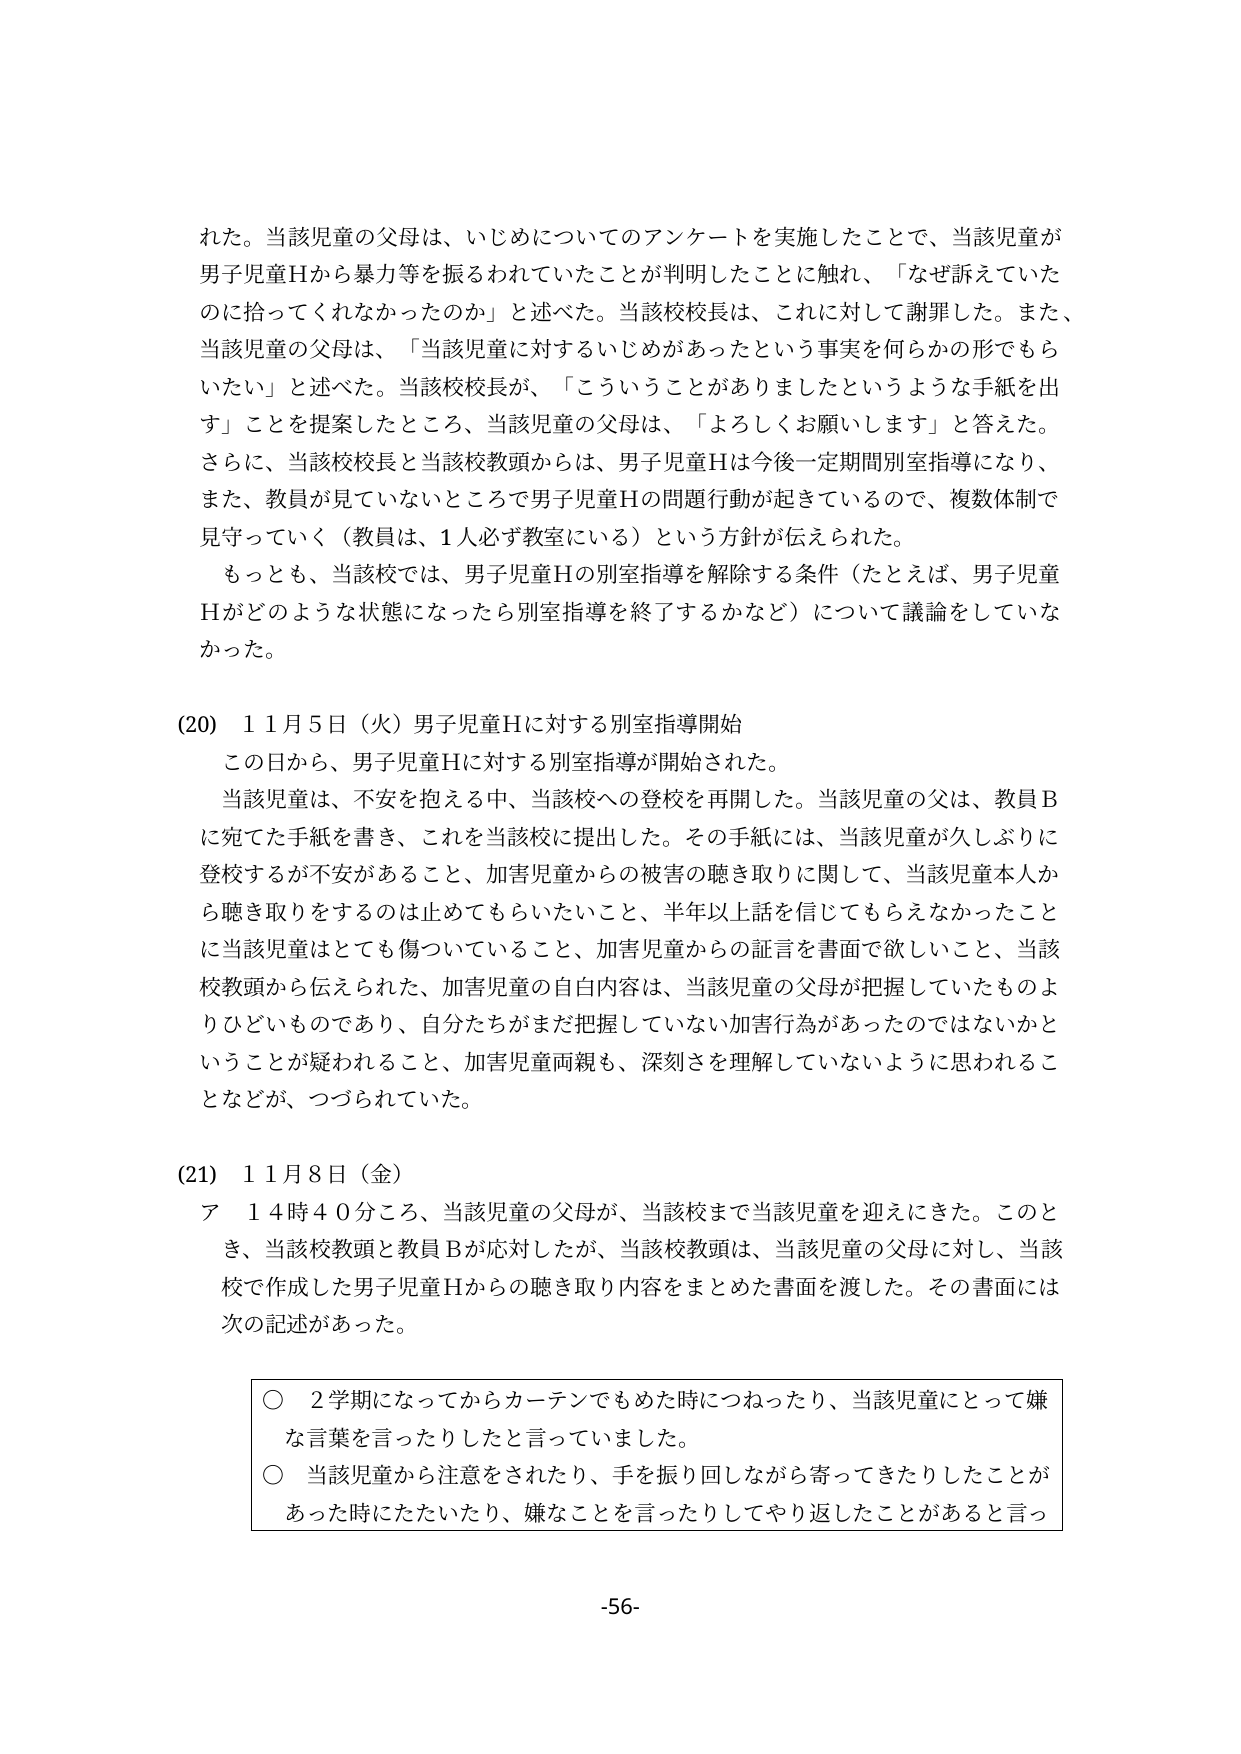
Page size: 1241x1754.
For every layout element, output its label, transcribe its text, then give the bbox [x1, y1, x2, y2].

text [177, 217, 1063, 554]
text 当該児童は、不安を抱える中、当該校への登校を再開した。当該児童の父は、教員Ｂに宛てた手紙を書き、これを当該校に提出した。その手紙には、当該児童が久しぶりに登校するが不安があること、加害児童からの被害の聴き取りに関して、当該児童本人から聴き取りをするのは止めてもらいたいこと、半年以上話を信じてもらえなかったことに当該児童はとても傷ついていること、加害児童からの証言を書面で欲しいこと、当該校教頭から伝えられた、加害児童の自白内容は、当該児童の父母が把握していたものよりひどいものであり、自分たちがまだ把握していない加害行為があったのではないかということが疑われること、加害児童両親も、深刻さを理解していないように思われることなどが、つづられていた。 [199, 779, 1063, 1117]
text ア １４時４０分ころ、当該児童の父母が、当該校まで当該児童を迎えにきた。このとき、当該校教頭と教員Ｂが応対したが、当該校教頭は、当該児童の父母に対し、当該校で作成した男子児童Ｈからの聴き取り内容をまとめた書面を渡した。その書面には次の記述があった。 [177, 1192, 1063, 1342]
text (20) １１月５日（火）男子児童Ｈに対する別室指導開始 [177, 704, 1063, 742]
text もっとも、当該校では、男子児童Ｈの別室指導を解除する条件（たとえば、男子児童Ｈがどのような状態になったら別室指導を終了するかなど）について議論をしていなかった。 [199, 554, 1063, 667]
text (21) １１月８日（金） [177, 1154, 1063, 1192]
text この日から、男子児童Ｈに対する別室指導が開始された。 [177, 742, 1063, 779]
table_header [252, 1380, 1062, 1530]
